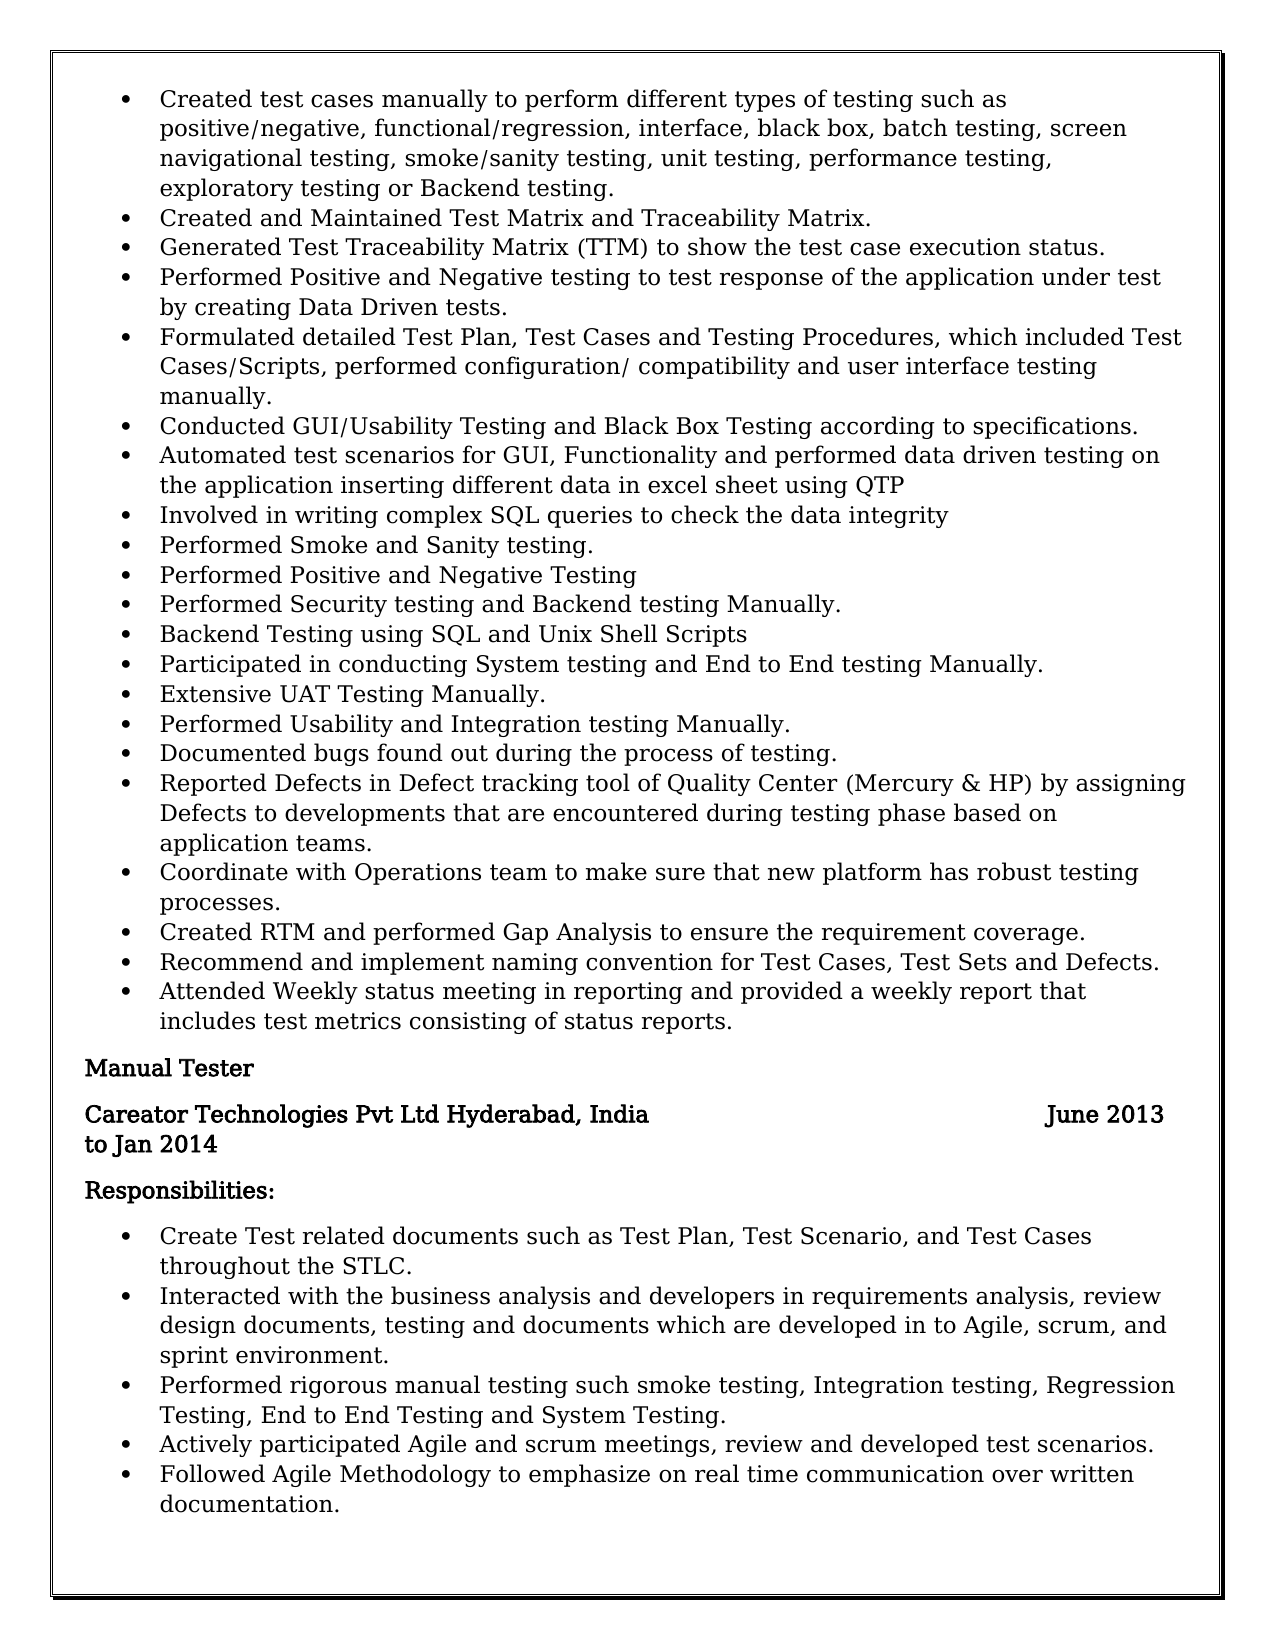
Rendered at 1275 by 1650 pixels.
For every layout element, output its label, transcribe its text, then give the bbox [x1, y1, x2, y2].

list Performed Security testing and Backend testing Manually. [122, 590, 1187, 618]
list Performed Usability and Integration testing Manually. [122, 709, 1187, 737]
list Interacted with the business analysis and developers in requirements analysis, review design documents, testing and documents which are developed in to Agile, scrum, and sprint environment. [122, 1281, 1187, 1368]
list Performed Positive and Negative testing to test response of the application under test by creating Data Driven tests. [122, 263, 1187, 320]
list Followed Agile Methodology to emphasize on real time communication over written documentation. [122, 1460, 1187, 1517]
list Conducted GUI/Usability Testing and Black Box Testing according to specifications. [122, 411, 1187, 439]
text Responsibilities: [84, 1176, 1187, 1203]
list Generated Test Traceability Matrix (TTM) to show the test case execution status. [122, 233, 1187, 261]
list Backend Testing using SQL and Unix Shell Scripts [122, 620, 1187, 647]
list Reported Defects in Defect tracking tool of Quality Center (Mercury & HP) by assigning Defects to developments that are encountered during testing phase based on application teams. [122, 769, 1187, 856]
list Coordinate with Operations team to make sure that new platform has robust testing processes. [122, 858, 1187, 915]
list Performed Smoke and Sanity testing. [122, 531, 1187, 558]
list Actively participated Agile and scrum meetings, review and developed test scenarios. [122, 1430, 1187, 1458]
list Create Test related documents such as Test Plan, Test Scenario, and Test Cases throughout the STLC. [122, 1222, 1187, 1279]
list Created RTM and performed Gap Analysis to ensure the requirement coverage. [122, 917, 1187, 945]
list Performed rigorous manual testing such smoke testing, Integration testing, Regression Testing, End to End Testing and System Testing. [122, 1371, 1187, 1428]
text Manual Tester [84, 1053, 1187, 1081]
list Performed Positive and Negative Testing [122, 560, 1187, 588]
list Involved in writing complex SQL queries to check the data integrity [122, 501, 1187, 528]
list Created and Maintained Test Matrix and Traceability Matrix. [122, 203, 1187, 231]
list Recommend and implement naming convention for Test Cases, Test Sets and Defects. [122, 947, 1187, 975]
list Participated in conducting System testing and End to End testing Manually. [122, 650, 1187, 677]
list Extensive UAT Testing Manually. [122, 679, 1187, 707]
list Automated test scenarios for GUI, Functionality and performed data driven testing on the application inserting different data in excel sheet using QTP [122, 441, 1187, 498]
list Formulated detailed Test Plan, Test Cases and Testing Procedures, which included Test Cases/Scripts, performed configuration/ compatibility and user interface testing manually. [122, 322, 1187, 409]
text Careator Technologies Pvt Ltd Hyderabad, India June 2013 to Jan 2014 [84, 1099, 1187, 1157]
list Created test cases manually to perform different types of testing such as positive/negative, functional/regression, interface, black box, batch testing, screen navigational testing, smoke/sanity testing, unit testing, performance testing, exploratory testing or Backend testing. [122, 84, 1187, 201]
list Documented bugs found out during the process of testing. [122, 739, 1187, 767]
list Attended Weekly status meeting in reporting and provided a weekly report that includes test metrics consisting of status reports. [122, 977, 1187, 1034]
